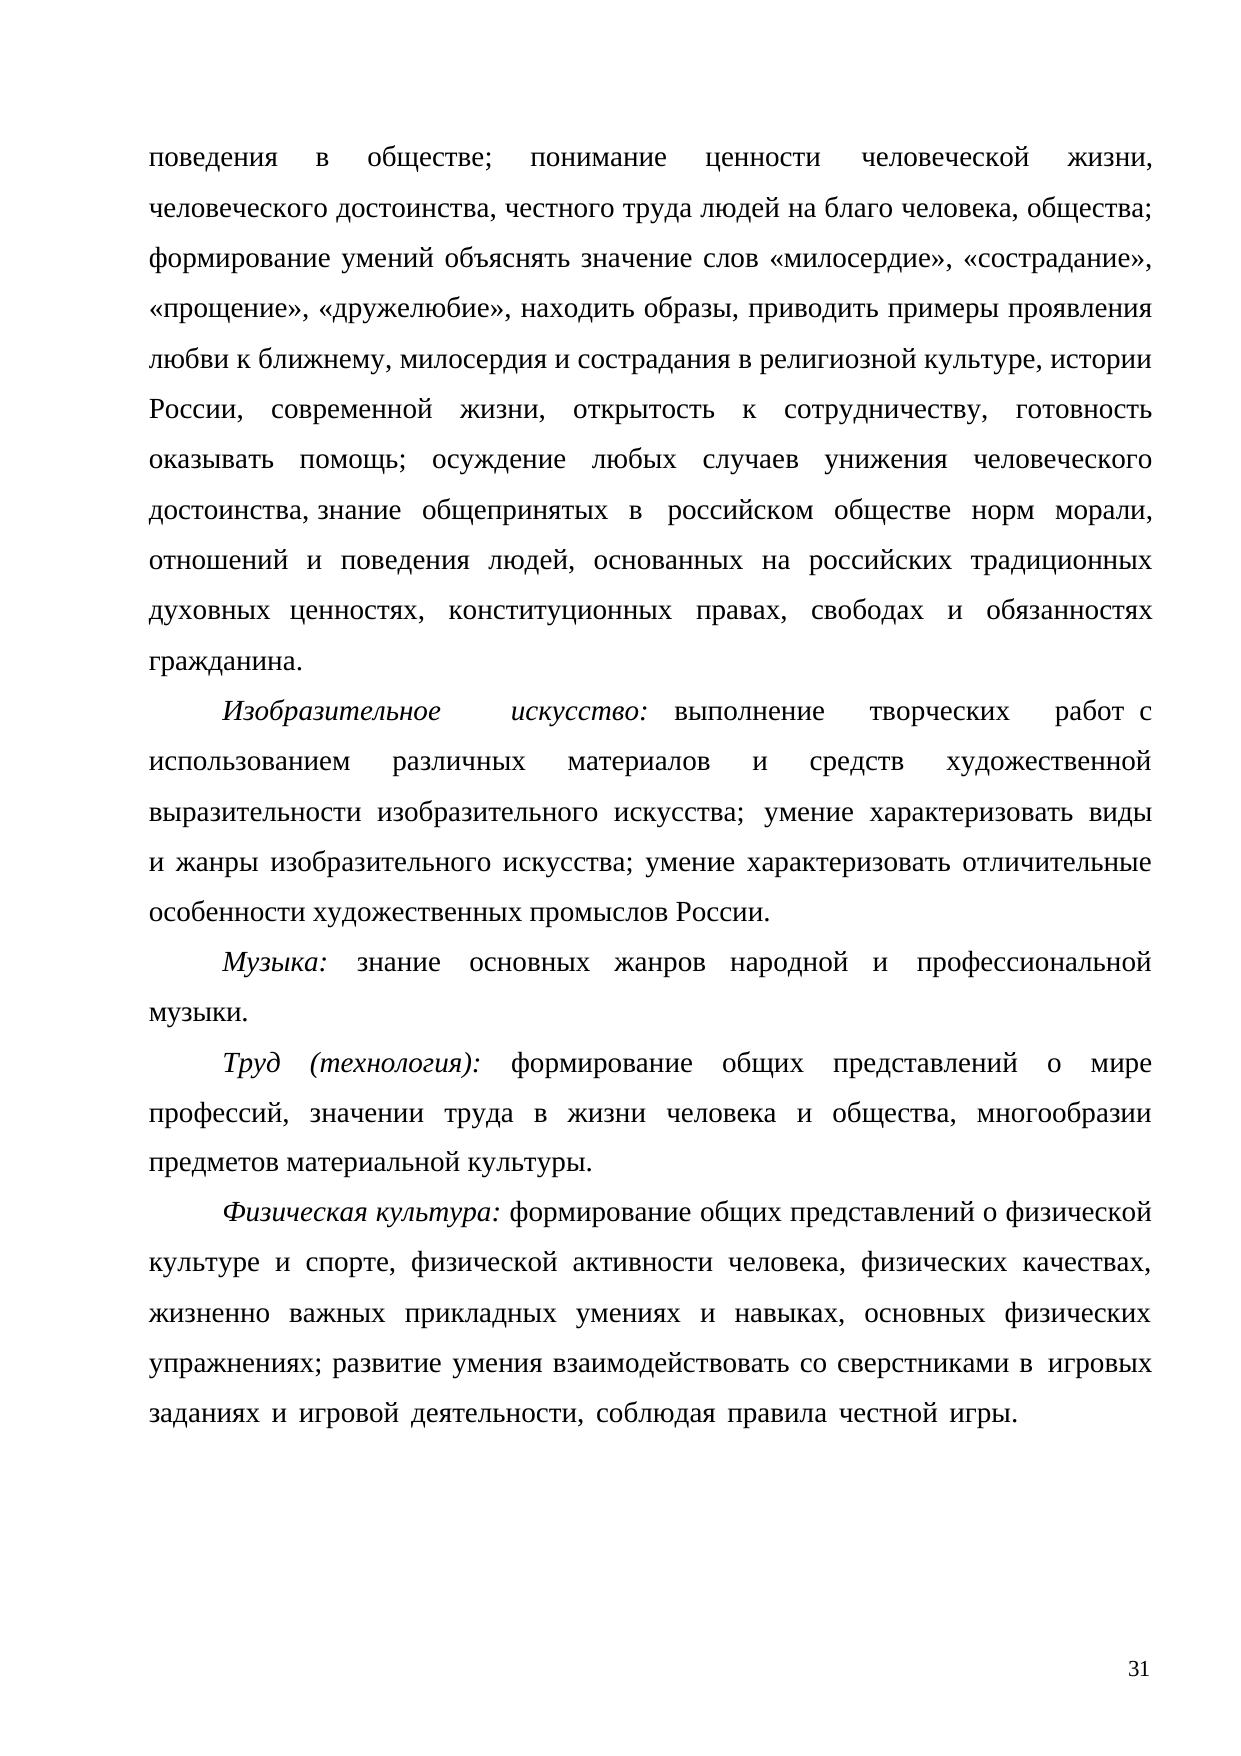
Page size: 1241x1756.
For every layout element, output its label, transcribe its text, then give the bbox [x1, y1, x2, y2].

text Труд (технология): формирование общих представлений о мире профессий, значении труда в жизни человека и общества, многообразии предметов материальной культуры. [148, 1045, 1153, 1178]
text Физическая культура: формирование общих представлений о физической культуре и спорте, физической активности человека, физических качествах, жизненно важных прикладных умениях и навыках, основных физических упражнениях; развитие умения взаимодействовать со сверстниками в игровых заданиях и игровой деятельности, соблюдая правила честной игры. [148, 1194, 1152, 1429]
text Изобразительное искусство: выполнение творческих работ с использованием различных материалов и средств художественной выразительности изобразительного искусства; умение характеризовать виды и жанры изобразительного искусства; умение характеризовать отличительные особенности художественных промыслов России. [148, 693, 1152, 928]
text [148, 139, 1153, 676]
text Музыка: знание основных жанров народной и профессиональной музыки. [148, 944, 1152, 1028]
